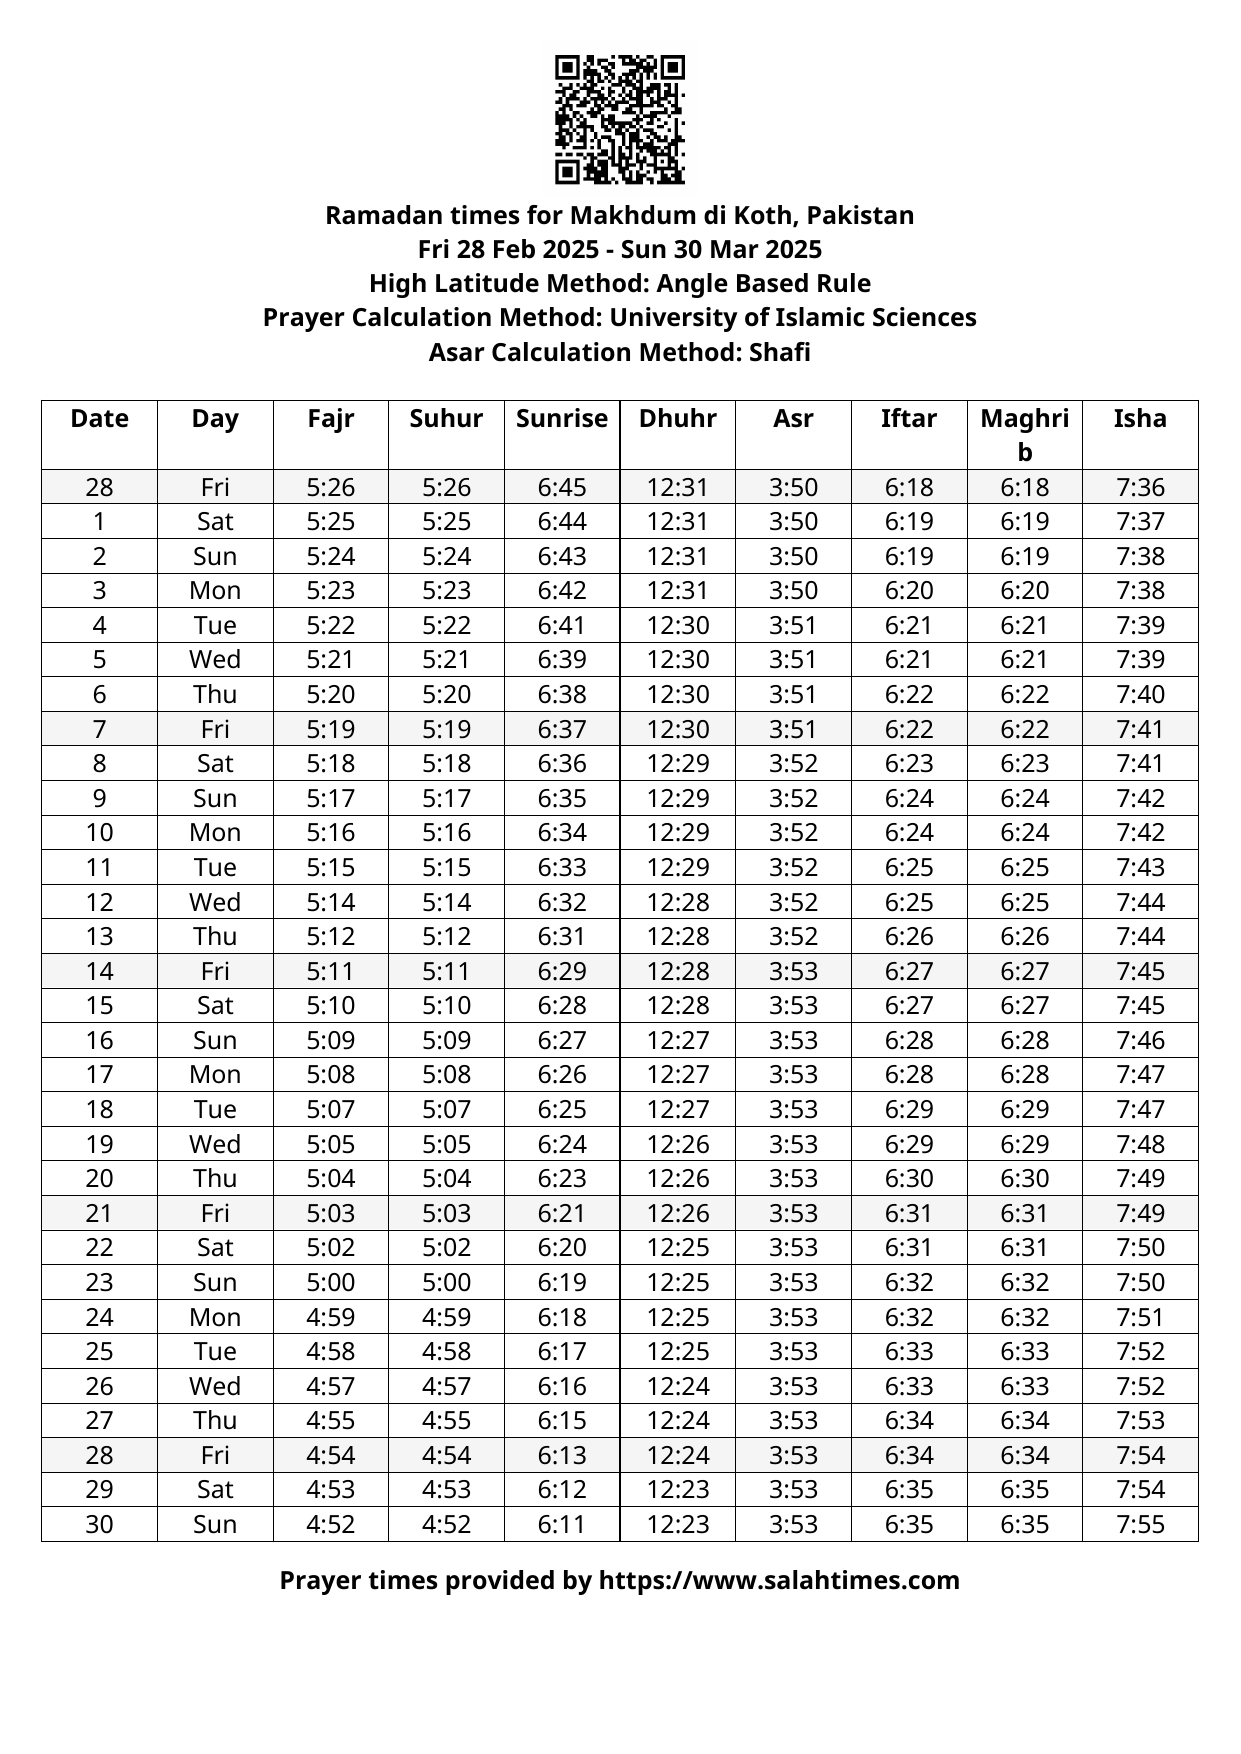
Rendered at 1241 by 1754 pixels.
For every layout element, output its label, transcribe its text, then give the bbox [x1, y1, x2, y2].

table_cell Thu [158, 919, 273, 953]
table_cell 4:54 [274, 1438, 388, 1472]
table_cell 6:26 [505, 1058, 619, 1091]
table_cell 6:36 [505, 746, 619, 780]
table_cell 12:31 [621, 539, 735, 572]
table_cell 4:58 [389, 1334, 504, 1368]
table_cell 3:52 [736, 746, 851, 780]
table_cell 6:25 [968, 885, 1082, 918]
table_header Fajr [274, 401, 388, 469]
table_cell 11 [42, 850, 157, 884]
table_cell 7:51 [1083, 1300, 1198, 1333]
table_cell 5:10 [274, 989, 388, 1022]
table_cell 6:35 [968, 1473, 1082, 1506]
table_cell 6:32 [852, 1265, 967, 1299]
table_cell 3:50 [736, 539, 851, 572]
table_cell 7:39 [1083, 643, 1198, 676]
table_cell 4:52 [389, 1507, 504, 1541]
table_cell 12:24 [621, 1404, 735, 1437]
table_cell 6:23 [505, 1161, 619, 1195]
table_cell Mon [158, 1300, 273, 1333]
table_cell 5:07 [274, 1092, 388, 1126]
table_cell 12:27 [621, 1092, 735, 1126]
table_cell Tue [158, 1092, 273, 1126]
table_cell 10 [42, 816, 157, 849]
table_cell 6:32 [505, 885, 619, 918]
table_cell Mon [158, 1058, 273, 1091]
table_cell 6:27 [968, 954, 1082, 987]
table_cell Sat [158, 1231, 273, 1264]
table_cell 28 [42, 1438, 157, 1472]
table_cell 5:20 [389, 677, 504, 711]
table_cell 4:52 [274, 1507, 388, 1541]
table_cell 5:17 [389, 781, 504, 814]
table_header Dhuhr [621, 401, 735, 469]
table_cell 3:53 [736, 1058, 851, 1091]
table_cell 3:53 [736, 1092, 851, 1126]
table_cell 12:30 [621, 712, 735, 745]
table_cell 25 [42, 1334, 157, 1368]
table_cell 6:22 [968, 677, 1082, 711]
picture [542, 41, 699, 198]
table_cell 12:29 [621, 746, 735, 780]
table_cell 16 [42, 1023, 157, 1057]
table_cell 7:38 [1083, 539, 1198, 572]
table_cell Fri [158, 1196, 273, 1229]
table_cell 3:53 [736, 954, 851, 987]
table_cell 5:05 [389, 1127, 504, 1160]
table_cell 15 [42, 989, 157, 1022]
table_cell 6:38 [505, 677, 619, 711]
table_cell 6:31 [852, 1196, 967, 1229]
table_cell 6:25 [505, 1092, 619, 1126]
table_cell 7:54 [1083, 1473, 1198, 1506]
table_cell 7 [42, 712, 157, 745]
table_cell 3 [42, 574, 157, 607]
table_cell 7:44 [1083, 885, 1198, 918]
table_cell 12:25 [621, 1231, 735, 1264]
text Fri 28 Feb 2025 - Sun 30 Mar 2025 [42, 232, 1198, 266]
table_cell 7:54 [1083, 1438, 1198, 1472]
table_cell 7:48 [1083, 1127, 1198, 1160]
table_cell 7:44 [1083, 919, 1198, 953]
table_cell 6:23 [852, 746, 967, 780]
table_cell 6:37 [505, 712, 619, 745]
table_cell 4:57 [274, 1369, 388, 1402]
table_cell 6:25 [968, 850, 1082, 884]
table_cell 6:21 [968, 643, 1082, 676]
table_cell 12:28 [621, 885, 735, 918]
table_cell 6:17 [505, 1334, 619, 1368]
table_cell 6:25 [852, 885, 967, 918]
table_cell 6:16 [505, 1369, 619, 1402]
table_cell 7:52 [1083, 1334, 1198, 1368]
table_cell 29 [42, 1473, 157, 1506]
table_cell 5 [42, 643, 157, 676]
table_cell 6:22 [852, 712, 967, 745]
table_cell 6:24 [968, 816, 1082, 849]
table_cell 6:19 [852, 504, 967, 538]
table_cell 6:11 [505, 1507, 619, 1541]
table_cell 5:09 [389, 1023, 504, 1057]
table_cell 3:51 [736, 608, 851, 642]
table_cell 5:17 [274, 781, 388, 814]
table_cell 3:53 [736, 1023, 851, 1057]
table_cell 27 [42, 1404, 157, 1437]
table_cell 6:30 [852, 1161, 967, 1195]
table_header Isha [1083, 401, 1198, 469]
table_cell 5:24 [389, 539, 504, 572]
table_cell 4:59 [274, 1300, 388, 1333]
table_cell 6:28 [852, 1023, 967, 1057]
table_cell 6:20 [968, 574, 1082, 607]
table_cell 12:25 [621, 1334, 735, 1368]
table_cell 12:23 [621, 1473, 735, 1506]
table_cell Sun [158, 781, 273, 814]
table_cell Mon [158, 574, 273, 607]
table_cell 7:45 [1083, 954, 1198, 987]
table_cell 5:15 [274, 850, 388, 884]
table_header Date [42, 401, 157, 469]
table_cell 3:50 [736, 470, 851, 503]
table_cell 7:41 [1083, 712, 1198, 745]
table_cell 3:53 [736, 1334, 851, 1368]
table_header Iftar [852, 401, 967, 469]
table_cell 6:29 [852, 1127, 967, 1160]
table_header Asr [736, 401, 851, 469]
table_cell 6:33 [505, 850, 619, 884]
table_cell 6:30 [968, 1161, 1082, 1195]
table_cell 6:29 [505, 954, 619, 987]
table_cell 6:45 [505, 470, 619, 503]
table_cell 5:22 [389, 608, 504, 642]
table_cell 7:42 [1083, 816, 1198, 849]
table_cell 5:23 [389, 574, 504, 607]
table_cell 3:51 [736, 677, 851, 711]
table_cell Sun [158, 1265, 273, 1299]
table_cell 12:31 [621, 574, 735, 607]
table_cell 6:27 [505, 1023, 619, 1057]
table_cell 14 [42, 954, 157, 987]
table_cell 6:33 [852, 1369, 967, 1402]
table_cell 5:07 [389, 1092, 504, 1126]
table_cell 4:54 [389, 1438, 504, 1472]
table_cell Sun [158, 539, 273, 572]
table_cell Sat [158, 989, 273, 1022]
table_cell 4:59 [389, 1300, 504, 1333]
table_cell 6:22 [968, 712, 1082, 745]
table_cell 7:47 [1083, 1092, 1198, 1126]
table_cell 4:55 [274, 1404, 388, 1437]
table_cell 6:29 [968, 1092, 1082, 1126]
table_cell 5:18 [274, 746, 388, 780]
table_cell Thu [158, 1161, 273, 1195]
table_cell 6:24 [968, 781, 1082, 814]
table_cell 5:05 [274, 1127, 388, 1160]
table_cell 6:18 [505, 1300, 619, 1333]
table_cell 6:24 [852, 781, 967, 814]
table_cell 6:24 [852, 816, 967, 849]
table_cell 5:03 [274, 1196, 388, 1229]
table_cell 6:20 [505, 1231, 619, 1264]
table_cell 6:25 [852, 850, 967, 884]
table_cell 22 [42, 1231, 157, 1264]
table_cell 6:34 [968, 1438, 1082, 1472]
text Prayer times provided by https://www.salahtimes.com [42, 1563, 1198, 1597]
table_cell 3:53 [736, 1438, 851, 1472]
table_cell 12:31 [621, 470, 735, 503]
table_cell 7:46 [1083, 1023, 1198, 1057]
table_cell Fri [158, 470, 273, 503]
table_cell 5:12 [389, 919, 504, 953]
table_cell 7:55 [1083, 1507, 1198, 1541]
table_cell 5:26 [389, 470, 504, 503]
table_cell 6:15 [505, 1404, 619, 1437]
table_cell 12 [42, 885, 157, 918]
table_cell 6:28 [968, 1023, 1082, 1057]
table_cell 17 [42, 1058, 157, 1091]
table_cell 5:12 [274, 919, 388, 953]
table_cell 4:53 [389, 1473, 504, 1506]
table_cell 6:20 [852, 574, 967, 607]
table_cell 5:24 [274, 539, 388, 572]
table_cell 3:53 [736, 1196, 851, 1229]
table_cell 3:53 [736, 1300, 851, 1333]
table_cell 6:29 [968, 1127, 1082, 1160]
table_cell 6:24 [505, 1127, 619, 1160]
table_cell 3:52 [736, 885, 851, 918]
table_cell 3:53 [736, 1231, 851, 1264]
table_cell 6:35 [505, 781, 619, 814]
text Asar Calculation Method: Shafi [42, 334, 1198, 368]
table_cell Thu [158, 1404, 273, 1437]
table_cell 12:28 [621, 954, 735, 987]
table_cell 5:03 [389, 1196, 504, 1229]
table_cell 13 [42, 919, 157, 953]
table_cell 6:27 [968, 989, 1082, 1022]
table_cell 6:44 [505, 504, 619, 538]
table_cell 7:49 [1083, 1196, 1198, 1229]
table_cell 5:14 [274, 885, 388, 918]
table_cell 4 [42, 608, 157, 642]
table_cell 5:25 [389, 504, 504, 538]
table_cell 6:33 [852, 1334, 967, 1368]
table_cell 6:19 [968, 504, 1082, 538]
table_cell 12:24 [621, 1369, 735, 1402]
table_cell 7:37 [1083, 504, 1198, 538]
table_cell Wed [158, 1369, 273, 1402]
table_cell 5:25 [274, 504, 388, 538]
table_cell 5:08 [274, 1058, 388, 1091]
table_cell 6:35 [852, 1507, 967, 1541]
table_cell 3:53 [736, 1265, 851, 1299]
table_cell 2 [42, 539, 157, 572]
table_cell 21 [42, 1196, 157, 1229]
table_cell 6:39 [505, 643, 619, 676]
table_cell 5:11 [389, 954, 504, 987]
table_cell 6:28 [505, 989, 619, 1022]
table_cell 6:26 [852, 919, 967, 953]
table_cell 3:50 [736, 504, 851, 538]
table_cell 3:52 [736, 781, 851, 814]
table_cell 6:31 [852, 1231, 967, 1264]
table_cell 12:27 [621, 1058, 735, 1091]
table_cell 12:27 [621, 1023, 735, 1057]
table_cell 4:55 [389, 1404, 504, 1437]
table_cell 6:33 [968, 1334, 1082, 1368]
table_cell 5:20 [274, 677, 388, 711]
table_cell 12:26 [621, 1196, 735, 1229]
table_cell 6:35 [968, 1507, 1082, 1541]
table_cell 12:30 [621, 677, 735, 711]
table_cell 3:53 [736, 1127, 851, 1160]
table_cell 7:39 [1083, 608, 1198, 642]
table_cell 12:29 [621, 850, 735, 884]
table_cell 5:18 [389, 746, 504, 780]
table_cell 20 [42, 1161, 157, 1195]
table_cell 3:51 [736, 643, 851, 676]
table_cell Sat [158, 1473, 273, 1506]
table_cell 6:28 [852, 1058, 967, 1091]
table_cell 5:23 [274, 574, 388, 607]
table_cell 6:32 [968, 1265, 1082, 1299]
table_cell 6:21 [852, 643, 967, 676]
table_cell 6:22 [852, 677, 967, 711]
table_cell 12:26 [621, 1127, 735, 1160]
text High Latitude Method: Angle Based Rule [42, 266, 1198, 300]
table_cell 7:38 [1083, 574, 1198, 607]
table_cell 6:18 [968, 470, 1082, 503]
table_cell 5:16 [274, 816, 388, 849]
table_cell 12:31 [621, 504, 735, 538]
table_cell 7:50 [1083, 1265, 1198, 1299]
table_cell 6:27 [852, 989, 967, 1022]
table_cell 12:30 [621, 643, 735, 676]
table_cell 12:28 [621, 919, 735, 953]
table_cell 6:32 [968, 1300, 1082, 1333]
table_cell Fri [158, 954, 273, 987]
table_cell 3:53 [736, 1161, 851, 1195]
table_cell 5:04 [389, 1161, 504, 1195]
table_cell 5:00 [389, 1265, 504, 1299]
table_header Sunrise [505, 401, 619, 469]
table_cell 5:15 [389, 850, 504, 884]
table_cell 5:09 [274, 1023, 388, 1057]
table_cell 5:14 [389, 885, 504, 918]
table_header Maghrib [968, 401, 1082, 469]
table_cell 6:28 [968, 1058, 1082, 1091]
table_cell 24 [42, 1300, 157, 1333]
table_cell 12:25 [621, 1265, 735, 1299]
table_cell 6:18 [852, 470, 967, 503]
table_cell 3:53 [736, 1473, 851, 1506]
table_cell 3:52 [736, 850, 851, 884]
table_header Suhur [389, 401, 504, 469]
table_cell 7:47 [1083, 1058, 1198, 1091]
table_cell Fri [158, 712, 273, 745]
table_cell 19 [42, 1127, 157, 1160]
table_cell 7:52 [1083, 1369, 1198, 1402]
table_cell 6:19 [852, 539, 967, 572]
table_cell 6:31 [505, 919, 619, 953]
table_cell Mon [158, 816, 273, 849]
table_cell 6:35 [852, 1473, 967, 1506]
table_cell Tue [158, 608, 273, 642]
table_cell 26 [42, 1369, 157, 1402]
table_cell 6:43 [505, 539, 619, 572]
table_cell 6:34 [852, 1404, 967, 1437]
table_cell 9 [42, 781, 157, 814]
table_cell 12:26 [621, 1161, 735, 1195]
table_cell Sun [158, 1023, 273, 1057]
table_cell 3:53 [736, 989, 851, 1022]
table_cell 6:42 [505, 574, 619, 607]
table_cell 6:31 [968, 1196, 1082, 1229]
table_cell 6:33 [968, 1369, 1082, 1402]
table_cell Thu [158, 677, 273, 711]
table_cell 5:02 [389, 1231, 504, 1264]
table_cell 6:31 [968, 1231, 1082, 1264]
table_cell 6:34 [852, 1438, 967, 1472]
table_cell 6 [42, 677, 157, 711]
text Prayer Calculation Method: University of Islamic Sciences [42, 300, 1198, 334]
table_cell 7:43 [1083, 850, 1198, 884]
table_cell Sat [158, 504, 273, 538]
table_cell 12:25 [621, 1300, 735, 1333]
table_cell 5:21 [274, 643, 388, 676]
table_cell Wed [158, 885, 273, 918]
table_cell 7:45 [1083, 989, 1198, 1022]
table_cell 7:42 [1083, 781, 1198, 814]
table_cell 3:51 [736, 712, 851, 745]
table_cell 6:26 [968, 919, 1082, 953]
table_cell 6:13 [505, 1438, 619, 1472]
table_cell Wed [158, 1127, 273, 1160]
table_cell 12:30 [621, 608, 735, 642]
table_cell 7:41 [1083, 746, 1198, 780]
table_cell Fri [158, 1438, 273, 1472]
table_cell Sat [158, 746, 273, 780]
table_cell 6:21 [852, 608, 967, 642]
table_cell 4:53 [274, 1473, 388, 1506]
table_cell 6:41 [505, 608, 619, 642]
table_cell Wed [158, 643, 273, 676]
table_cell 3:52 [736, 919, 851, 953]
table_cell 6:27 [852, 954, 967, 987]
table_cell 5:11 [274, 954, 388, 987]
table_cell 28 [42, 470, 157, 503]
table_cell 5:22 [274, 608, 388, 642]
table_cell 5:26 [274, 470, 388, 503]
table_cell 6:19 [968, 539, 1082, 572]
text Ramadan times for Makhdum di Koth, Pakistan [42, 198, 1198, 232]
table_cell 3:50 [736, 574, 851, 607]
table_cell 5:08 [389, 1058, 504, 1091]
table_cell 5:19 [389, 712, 504, 745]
table_cell 6:12 [505, 1473, 619, 1506]
table_cell 23 [42, 1265, 157, 1299]
table_cell 5:04 [274, 1161, 388, 1195]
table_cell 6:32 [852, 1300, 967, 1333]
table_cell 7:49 [1083, 1161, 1198, 1195]
table_cell 6:19 [505, 1265, 619, 1299]
table_cell 4:58 [274, 1334, 388, 1368]
table_cell Sun [158, 1507, 273, 1541]
table_cell 12:23 [621, 1507, 735, 1541]
table_cell 6:34 [968, 1404, 1082, 1437]
table_cell 1 [42, 504, 157, 538]
table_cell 4:57 [389, 1369, 504, 1402]
table_cell 3:53 [736, 1404, 851, 1437]
table_cell 6:23 [968, 746, 1082, 780]
table_cell Tue [158, 850, 273, 884]
table_cell 12:29 [621, 781, 735, 814]
table_cell 8 [42, 746, 157, 780]
table_cell 12:28 [621, 989, 735, 1022]
table_cell 5:00 [274, 1265, 388, 1299]
table_cell 3:52 [736, 816, 851, 849]
table_cell 12:24 [621, 1438, 735, 1472]
table_header Day [158, 401, 273, 469]
table_cell 30 [42, 1507, 157, 1541]
table_cell 7:36 [1083, 470, 1198, 503]
table_cell 3:53 [736, 1507, 851, 1541]
table_cell 5:21 [389, 643, 504, 676]
table_cell 5:10 [389, 989, 504, 1022]
table_cell 6:34 [505, 816, 619, 849]
table_cell 5:16 [389, 816, 504, 849]
table_cell Tue [158, 1334, 273, 1368]
table_cell 12:29 [621, 816, 735, 849]
table_cell 7:50 [1083, 1231, 1198, 1264]
table_cell 7:40 [1083, 677, 1198, 711]
table_cell 18 [42, 1092, 157, 1126]
table_cell 6:21 [505, 1196, 619, 1229]
table_cell 7:53 [1083, 1404, 1198, 1437]
table_cell 5:02 [274, 1231, 388, 1264]
table_cell 5:19 [274, 712, 388, 745]
table_cell 6:21 [968, 608, 1082, 642]
table_cell 3:53 [736, 1369, 851, 1402]
table_cell 6:29 [852, 1092, 967, 1126]
